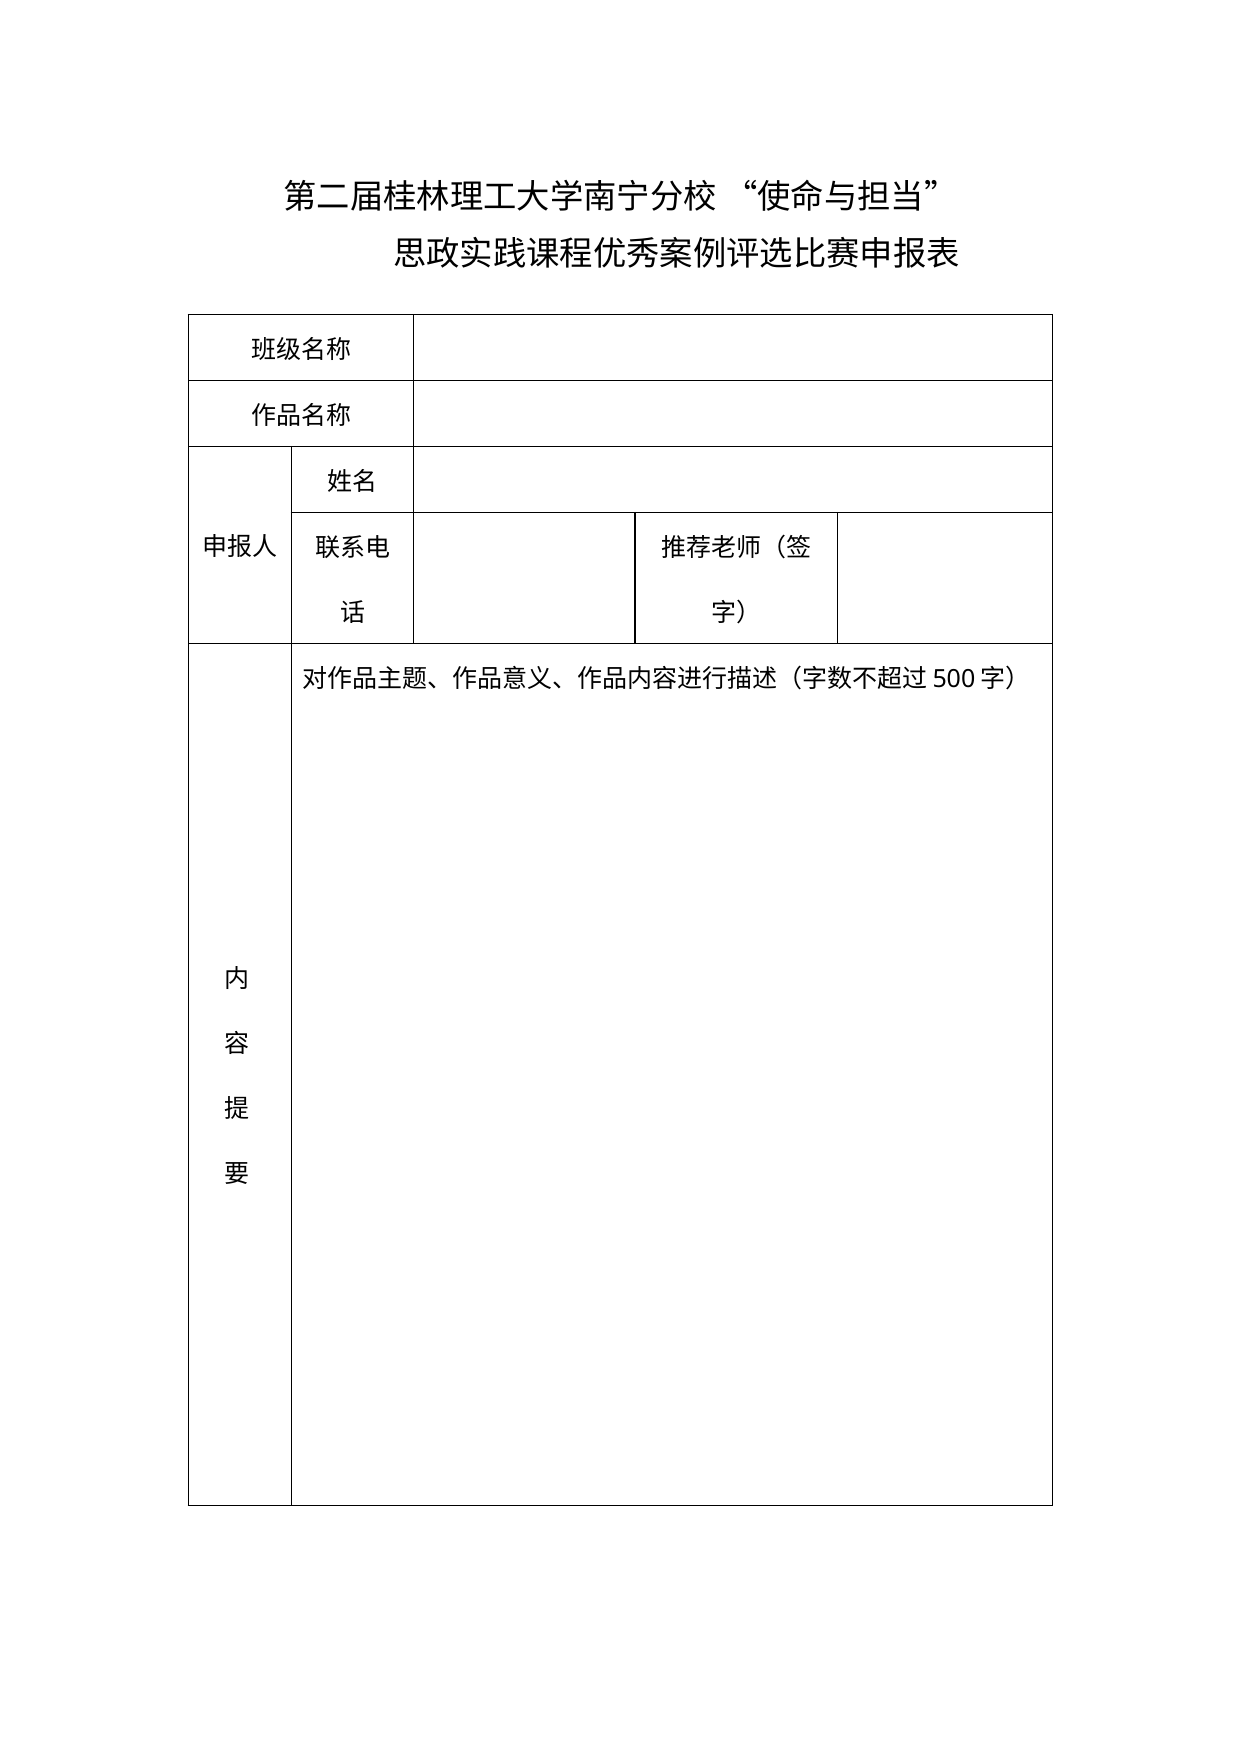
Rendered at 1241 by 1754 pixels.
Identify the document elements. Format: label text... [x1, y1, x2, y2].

table_cell 推荐老师（签字） [636, 513, 837, 643]
table_cell 对作品主题、作品意义、作品内容进行描述（字数不超过500字） [292, 644, 1052, 1505]
table_cell 申报人 [189, 447, 291, 643]
table_cell [414, 447, 1052, 512]
text 思政实践课程优秀案例评选比赛申报表 [187, 227, 1053, 275]
table_header 班级名称 [189, 315, 413, 380]
text 第二届桂林理工大学南宁分校 “使命与担当” [187, 162, 1053, 227]
table_cell 联系电话 [292, 513, 413, 643]
table_header [414, 315, 1052, 380]
table_cell 姓名 [292, 447, 413, 512]
table_cell 作品名称 [189, 381, 413, 446]
table_cell [414, 381, 1052, 446]
table_cell [414, 513, 634, 643]
table_cell 内 容 提 要 [189, 644, 291, 1505]
table_cell [838, 513, 1052, 643]
